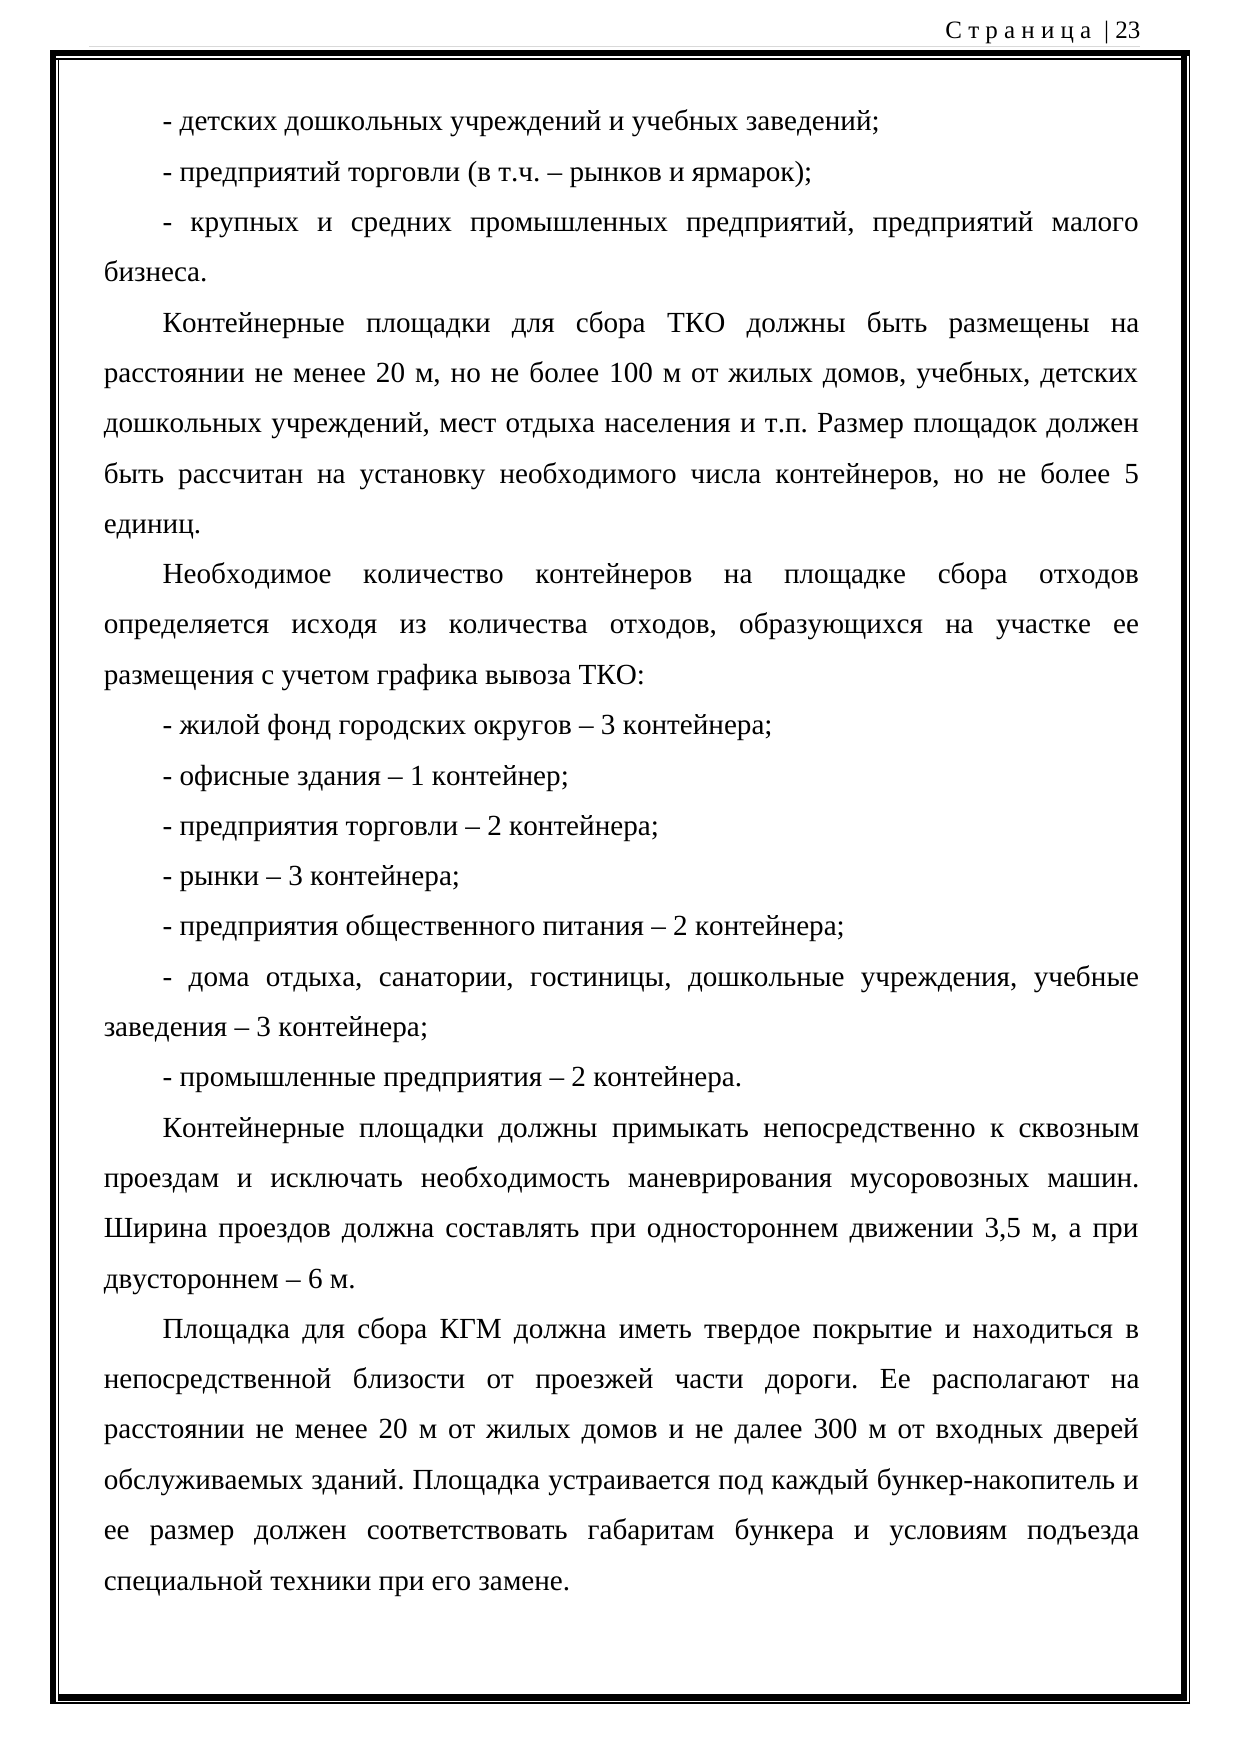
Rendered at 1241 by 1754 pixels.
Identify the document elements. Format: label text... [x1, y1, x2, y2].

text - промышленные предприятия – 2 контейнера. [103, 1059, 1140, 1093]
text - детских дошкольных учреждений и учебных заведений; [103, 103, 1140, 137]
text - предприятия торговли – 2 контейнера; [103, 808, 1140, 841]
text - рынки – 3 контейнера; [103, 858, 1140, 892]
text Контейнерные площадки должны примыкать непосредственно к сквозным проездам и исключать необходимость маневрирования мусоровозных машин. Ширина проездов должна составлять при одностороннем движении 3,5 м, а при двустороннем – 6 м. [103, 1110, 1140, 1294]
text Площадка для сбора КГМ должна иметь твердое покрытие и находиться в непосредственной близости от проезжей части дороги. Ее располагают на расстоянии не менее 20 м от жилых домов и не далее 300 м от входных дверей обслуживаемых зданий. Площадка устраивается под каждый бункер-накопитель и ее размер должен соответствовать габаритам бункера и условиям подъезда специальной техники при его замене. [103, 1311, 1140, 1596]
text Контейнерные площадки для сбора ТКО должны быть размещены на расстоянии не менее 20 м, но не более 100 м от жилых домов, учебных, детских дошкольных учреждений, мест отдыха населения и т.п. Размер площадок должен быть рассчитан на установку необходимого числа контейнеров, но не более 5 единиц. [103, 305, 1140, 539]
text - предприятия общественного питания – 2 контейнера; [103, 908, 1140, 942]
text Необходимое количество контейнеров на площадке сбора отходов определяется исходя из количества отходов, образующихся на участке ее размещения с учетом графика вывоза ТКО: [103, 556, 1140, 691]
text - офисные здания – 1 контейнер; [103, 758, 1140, 791]
text - жилой фонд городских округов – 3 контейнера; [103, 707, 1140, 741]
text - предприятий торговли (в т.ч. – рынков и ярмарок); [103, 154, 1140, 187]
text - крупных и средних промышленных предприятий, предприятий малого бизнеса. [103, 204, 1140, 288]
text - дома отдыха, санатории, гостиницы, дошкольные учреждения, учебные заведения – 3 контейнера; [103, 959, 1140, 1043]
